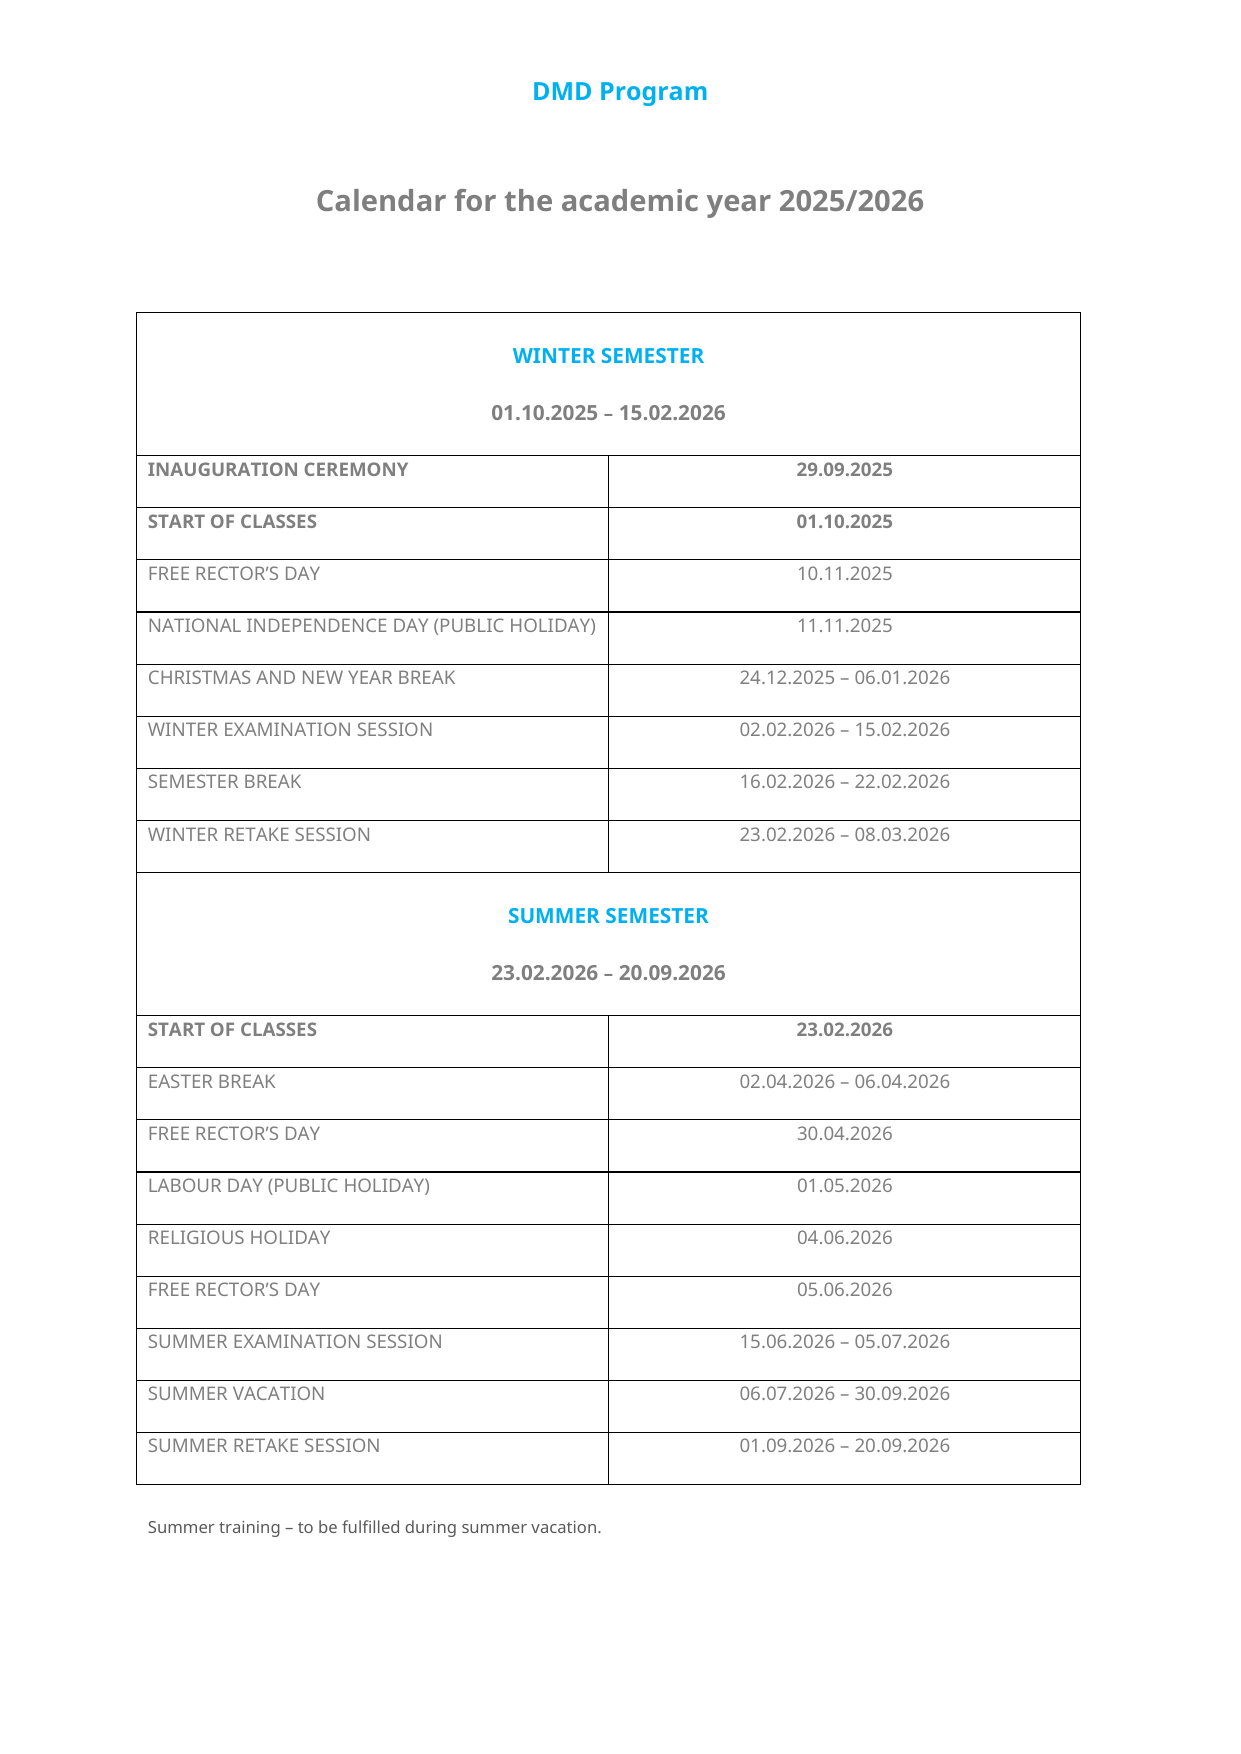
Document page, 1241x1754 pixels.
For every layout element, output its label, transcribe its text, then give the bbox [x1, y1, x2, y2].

table_cell 23.02.2026 [609, 1016, 1080, 1067]
table_cell NATIONAL INDEPENDENCE DAY (PUBLIC HOLIDAY) [137, 613, 608, 663]
text Summer training – to be fulfilled during summer vacation. [148, 1516, 1093, 1539]
table_header WINTER SEMESTER 01.10.2025 – 15.02.2026 [137, 313, 1080, 455]
table_cell RELIGIOUS HOLIDAY [137, 1225, 608, 1276]
table_cell 06.07.2026 – 30.09.2026 [609, 1381, 1080, 1432]
text DMD Program [148, 74, 1093, 108]
table_cell INAUGURATION CEREMONY [137, 456, 608, 507]
table_cell 11.11.2025 [609, 613, 1080, 663]
table_cell SUMMER VACATION [137, 1381, 608, 1432]
table_cell 24.12.2025 – 06.01.2026 [609, 665, 1080, 716]
table_cell SEMESTER BREAK [137, 769, 608, 820]
table_cell START OF CLASSES [137, 1016, 608, 1067]
table_cell FREE RECTOR’S DAY [137, 560, 608, 611]
table_cell WINTER EXAMINATION SESSION [137, 717, 608, 768]
table_cell 05.06.2026 [609, 1277, 1080, 1328]
table_cell 01.09.2026 – 20.09.2026 [609, 1433, 1080, 1484]
table_cell CHRISTMAS AND NEW YEAR BREAK [137, 665, 608, 716]
table_cell 02.02.2026 – 15.02.2026 [609, 717, 1080, 768]
table_cell SUMMER SEMESTER 23.02.2026 – 20.09.2026 [137, 873, 1080, 1015]
table_cell 30.04.2026 [609, 1120, 1080, 1171]
table_cell 29.09.2025 [609, 456, 1080, 507]
table_cell FREE RECTOR’S DAY [137, 1120, 608, 1171]
table_cell START OF CLASSES [137, 508, 608, 559]
table_cell SUMMER RETAKE SESSION [137, 1433, 608, 1484]
table_cell 23.02.2026 – 08.03.2026 [609, 821, 1080, 872]
table_cell 10.11.2025 [609, 560, 1080, 611]
table_cell 16.02.2026 – 22.02.2026 [609, 769, 1080, 820]
table_cell 15.06.2026 – 05.07.2026 [609, 1329, 1080, 1380]
table_cell FREE RECTOR’S DAY [137, 1277, 608, 1328]
table_cell WINTER RETAKE SESSION [137, 821, 608, 872]
text Calendar for the academic year 2025/2026 [148, 180, 1093, 220]
table_cell 02.04.2026 – 06.04.2026 [609, 1068, 1080, 1119]
table_cell SUMMER EXAMINATION SESSION [137, 1329, 608, 1380]
table_cell EASTER BREAK [137, 1068, 608, 1119]
table_cell LABOUR DAY (PUBLIC HOLIDAY) [137, 1173, 608, 1223]
table_cell 01.05.2026 [609, 1173, 1080, 1223]
table_cell 04.06.2026 [609, 1225, 1080, 1276]
table_cell 01.10.2025 [609, 508, 1080, 559]
